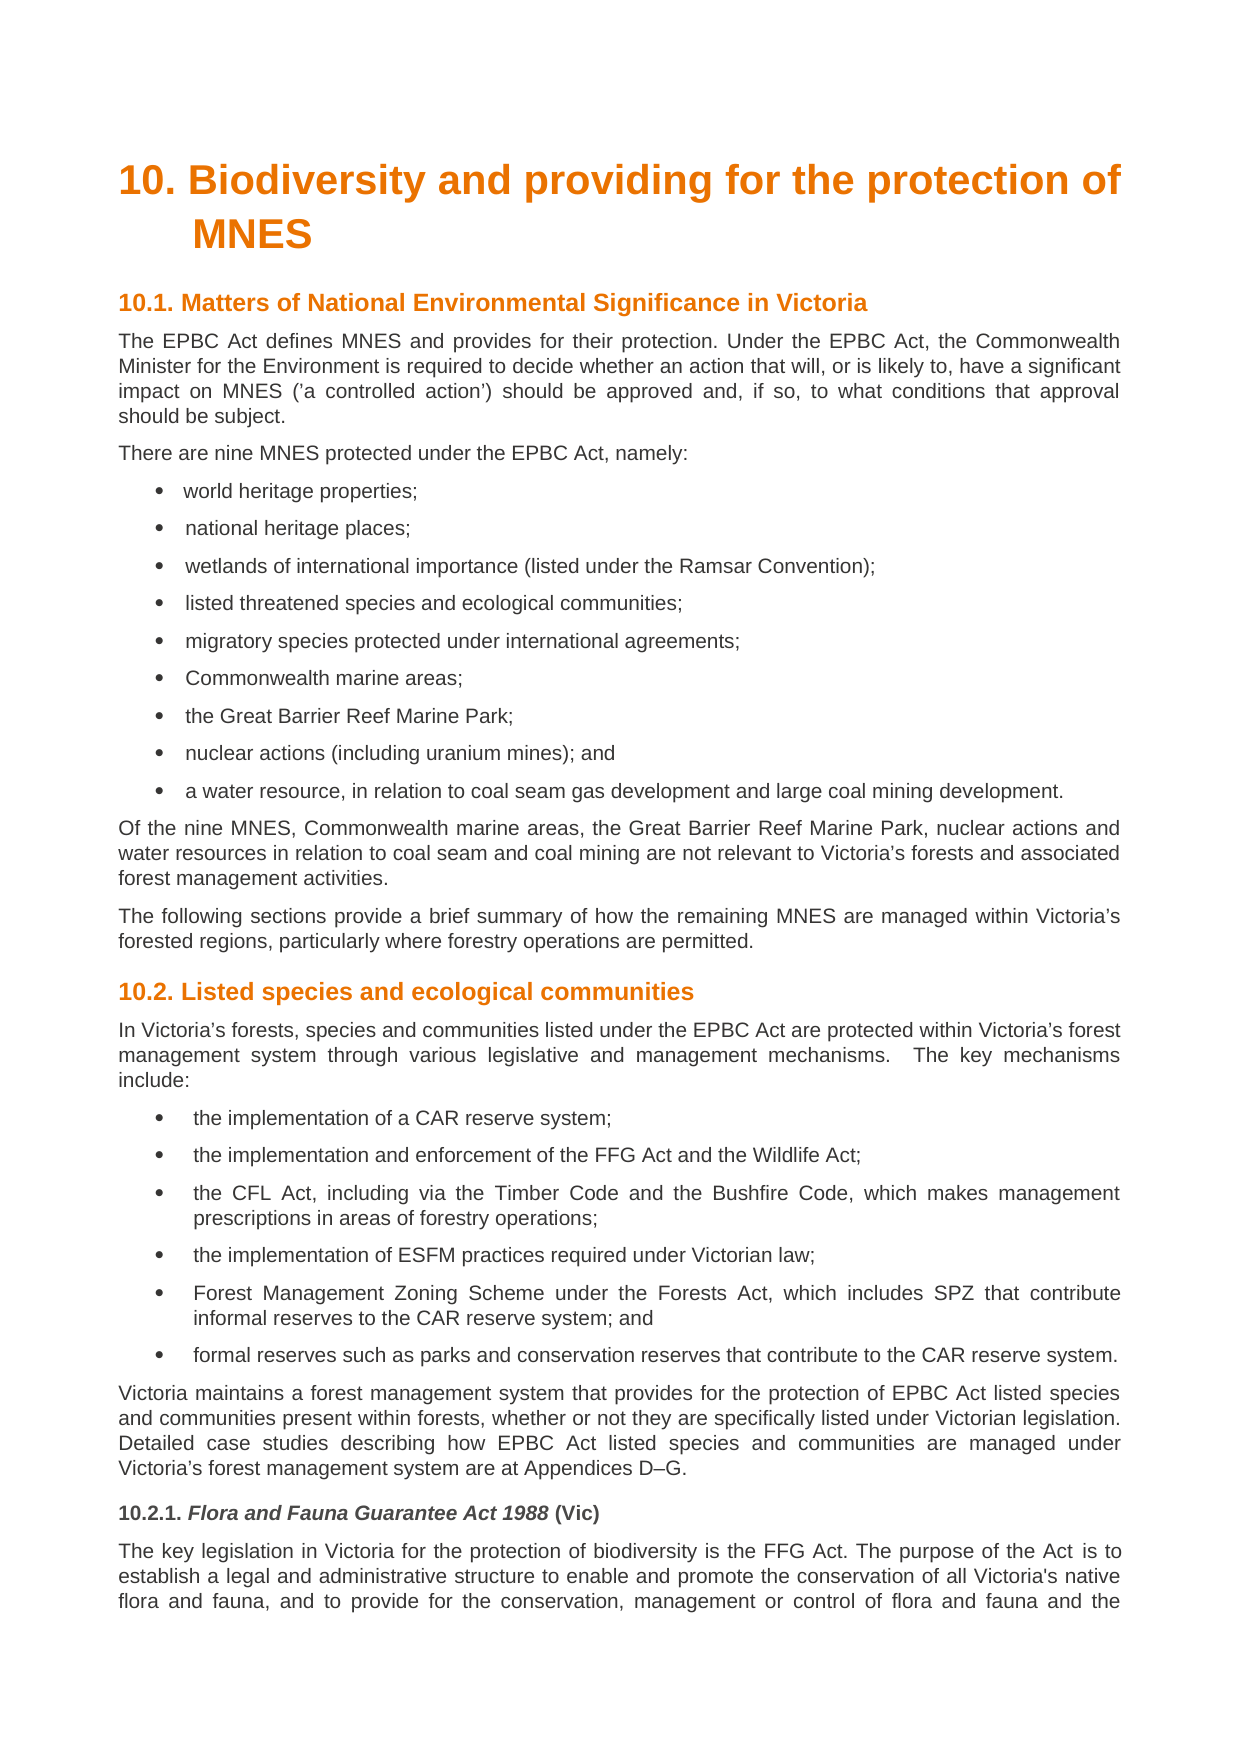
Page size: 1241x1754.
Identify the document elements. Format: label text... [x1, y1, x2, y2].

list the CFL Act, including via the Timber Code and the Bushfire Code, which makes management prescriptions in areas of forestry operations; [156, 1179, 1122, 1229]
text Of the nine MNES, Commonwealth marine areas, the Great Barrier Reef Marine Park, nuclear actions and water resources in relation to coal seam and coal mining are not relevant to Victoria’s forests and associated forest management activities. [118, 815, 1122, 890]
list the implementation of ESFM practices required under Victorian law; [156, 1242, 1122, 1267]
list listed threatened species and ecological communities; [156, 590, 1122, 615]
list Forest Management Zoning Scheme under the Forests Act, which includes SPZ that contribute informal reserves to the CAR reserve system; and [156, 1279, 1122, 1329]
list There are nine MNES protected under the EPBC Act, namely: [118, 440, 1122, 465]
subtitle Biodiversity and providing for the protection of MNES [118, 156, 1122, 257]
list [118, 1538, 1122, 1613]
list the implementation and enforcement of the FFG Act and the Wildlife Act; [156, 1142, 1122, 1167]
text The EPBC Act defines MNES and provides for their protection. Under the EPBC Act, the Commonwealth Minister for the Environment is required to decide whether an action that will, or is likely to, have a significant impact on MNES (’a controlled action’) should be approved and, if so, to what conditions that approval should be subject. [118, 327, 1122, 427]
subtitle Listed species and ecological communities [118, 977, 1122, 1007]
text Victoria maintains a forest management system that provides for the protection of EPBC Act listed species and communities present within forests, whether or not they are specifically listed under Victorian legislation. Detailed case studies describing how EPBC Act listed species and communities are managed under Victoria’s forest management system are at Appendices D–G. [118, 1379, 1122, 1479]
subtitle Matters of National Environmental Significance in Victoria [118, 288, 1122, 317]
list national heritage places; [156, 515, 1122, 540]
text The following sections provide a brief summary of how the remaining MNES are managed within Victoria’s forested regions, particularly where forestry operations are permitted. [118, 902, 1122, 952]
subtitle Flora and Fauna Guarantee Act 1988 (Vic) [118, 1500, 1122, 1525]
list formal reserves such as parks and conservation reserves that contribute to the CAR reserve system. [156, 1342, 1122, 1367]
list the Great Barrier Reef Marine Park; [156, 702, 1122, 727]
list Commonwealth marine areas; [156, 665, 1122, 690]
list wetlands of international importance (listed under the Ramsar Convention); [156, 552, 1122, 577]
list the implementation of a CAR reserve system; [156, 1104, 1122, 1129]
list nuclear actions (including uranium mines); and [156, 740, 1122, 765]
list world heritage properties; [156, 477, 1122, 502]
list a water resource, in relation to coal seam gas development and large coal mining development. [156, 777, 1122, 802]
list migratory species protected under international agreements; [156, 627, 1122, 652]
text In Victoria’s forests, species and communities listed under the EPBC Act are protected within Victoria’s forest management system through various legislative and management mechanisms. The key mechanisms include: [118, 1017, 1122, 1092]
